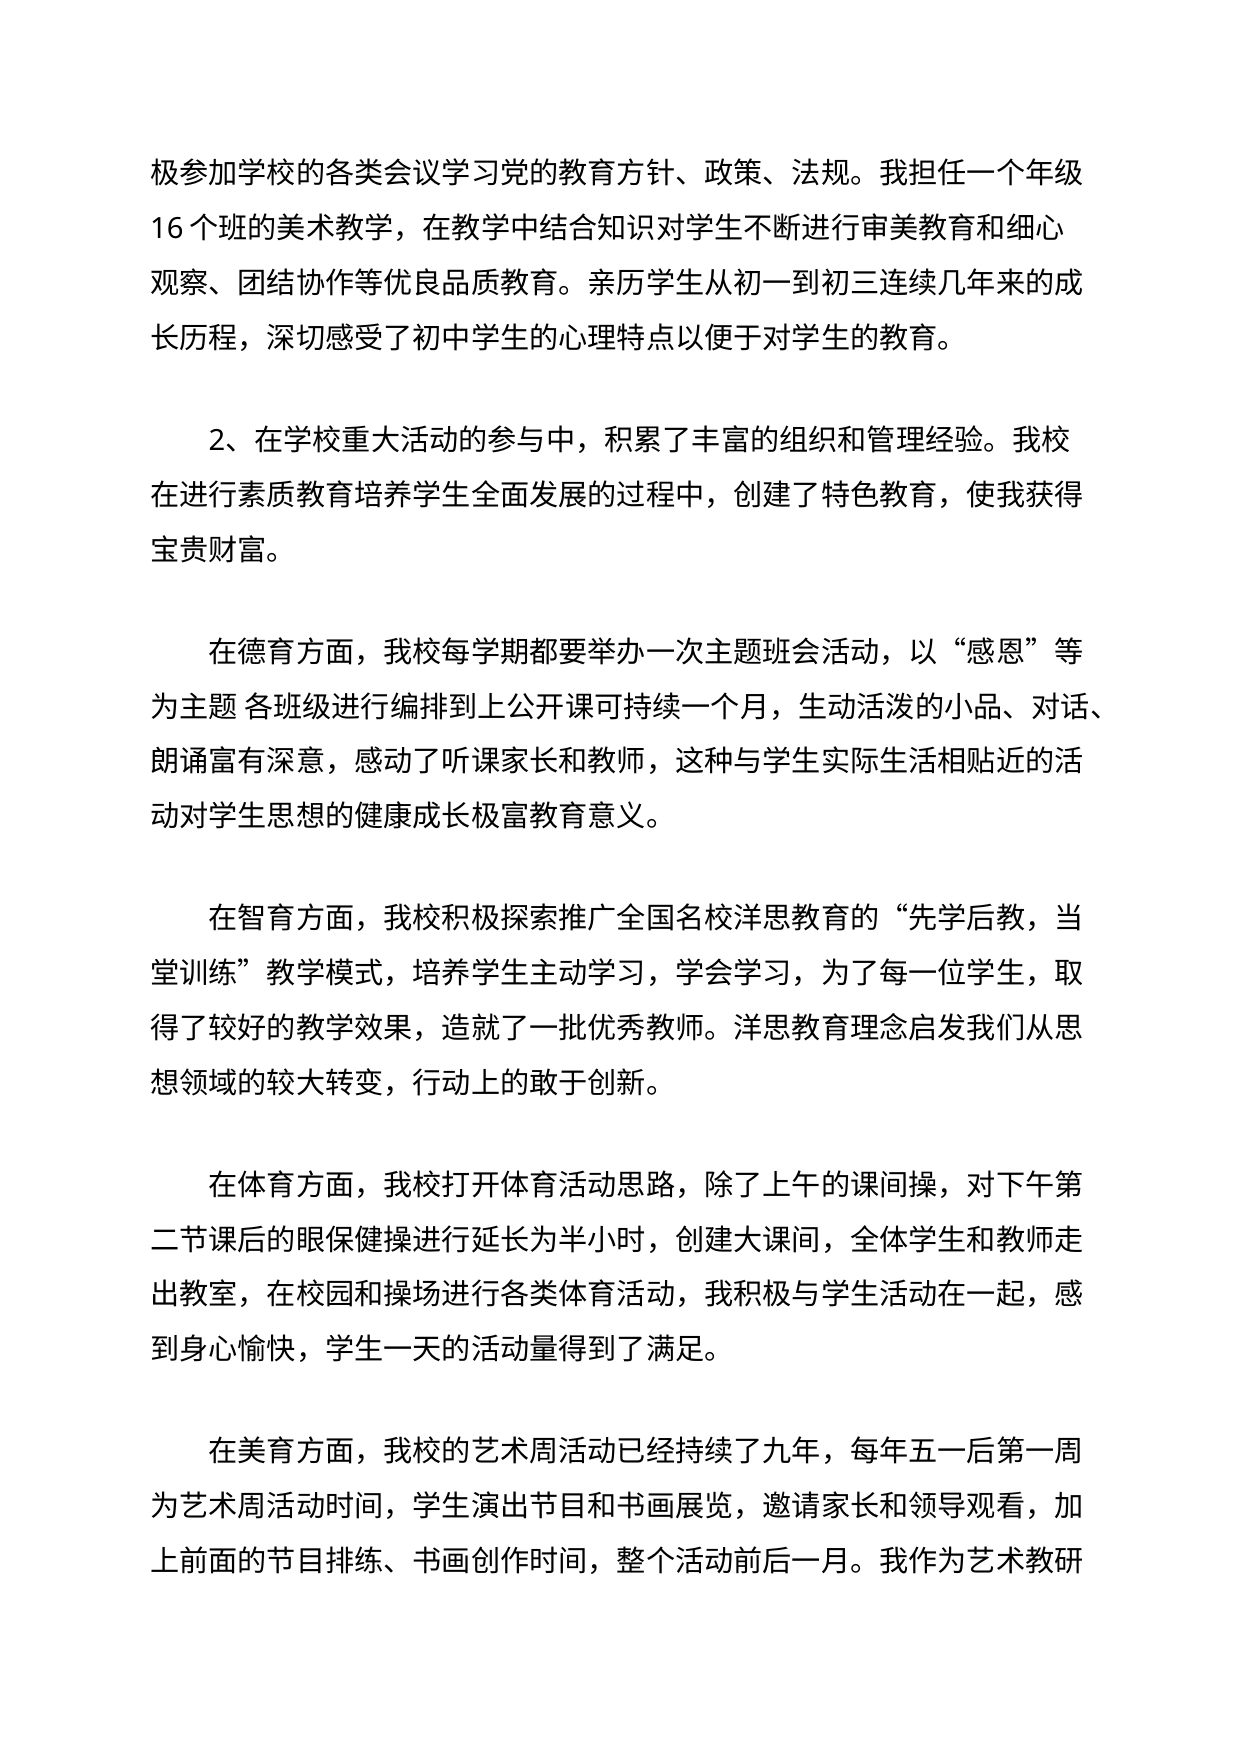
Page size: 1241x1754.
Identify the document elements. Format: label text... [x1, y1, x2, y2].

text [150, 150, 1090, 357]
text 在智育方面，我校积极探索推广全国名校洋思教育的“先学后教，当堂训练”教学模式，培养学生主动学习，学会学习，为了每一位学生，取得了较好的教学效果，造就了一批优秀教师。洋思教育理念启发我们从思想领域的较大转变，行动上的敢于创新。 [150, 895, 1090, 1102]
text 2、在学校重大活动的参与中，积累了丰富的组织和管理经验。我校在进行素质教育培养学生全面发展的过程中，创建了特色教育，使我获得宝贵财富。 [150, 417, 1090, 569]
text 在体育方面，我校打开体育活动思路，除了上午的课间操，对下午第二节课后的眼保健操进行延长为半小时，创建大课间，全体学生和教师走出教室，在校园和操场进行各类体育活动，我积极与学生活动在一起，感到身心愉快，学生一天的活动量得到了满足。 [150, 1161, 1090, 1368]
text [150, 1428, 1090, 1580]
text 在德育方面，我校每学期都要举办一次主题班会活动，以“感恩”等为主题 各班级进行编排到上公开课可持续一个月，生动活泼的小品、对话、朗诵富有深意，感动了听课家长和教师，这种与学生实际生活相贴近的活动对学生思想的健康成长极富教育意义。 [150, 628, 1090, 835]
